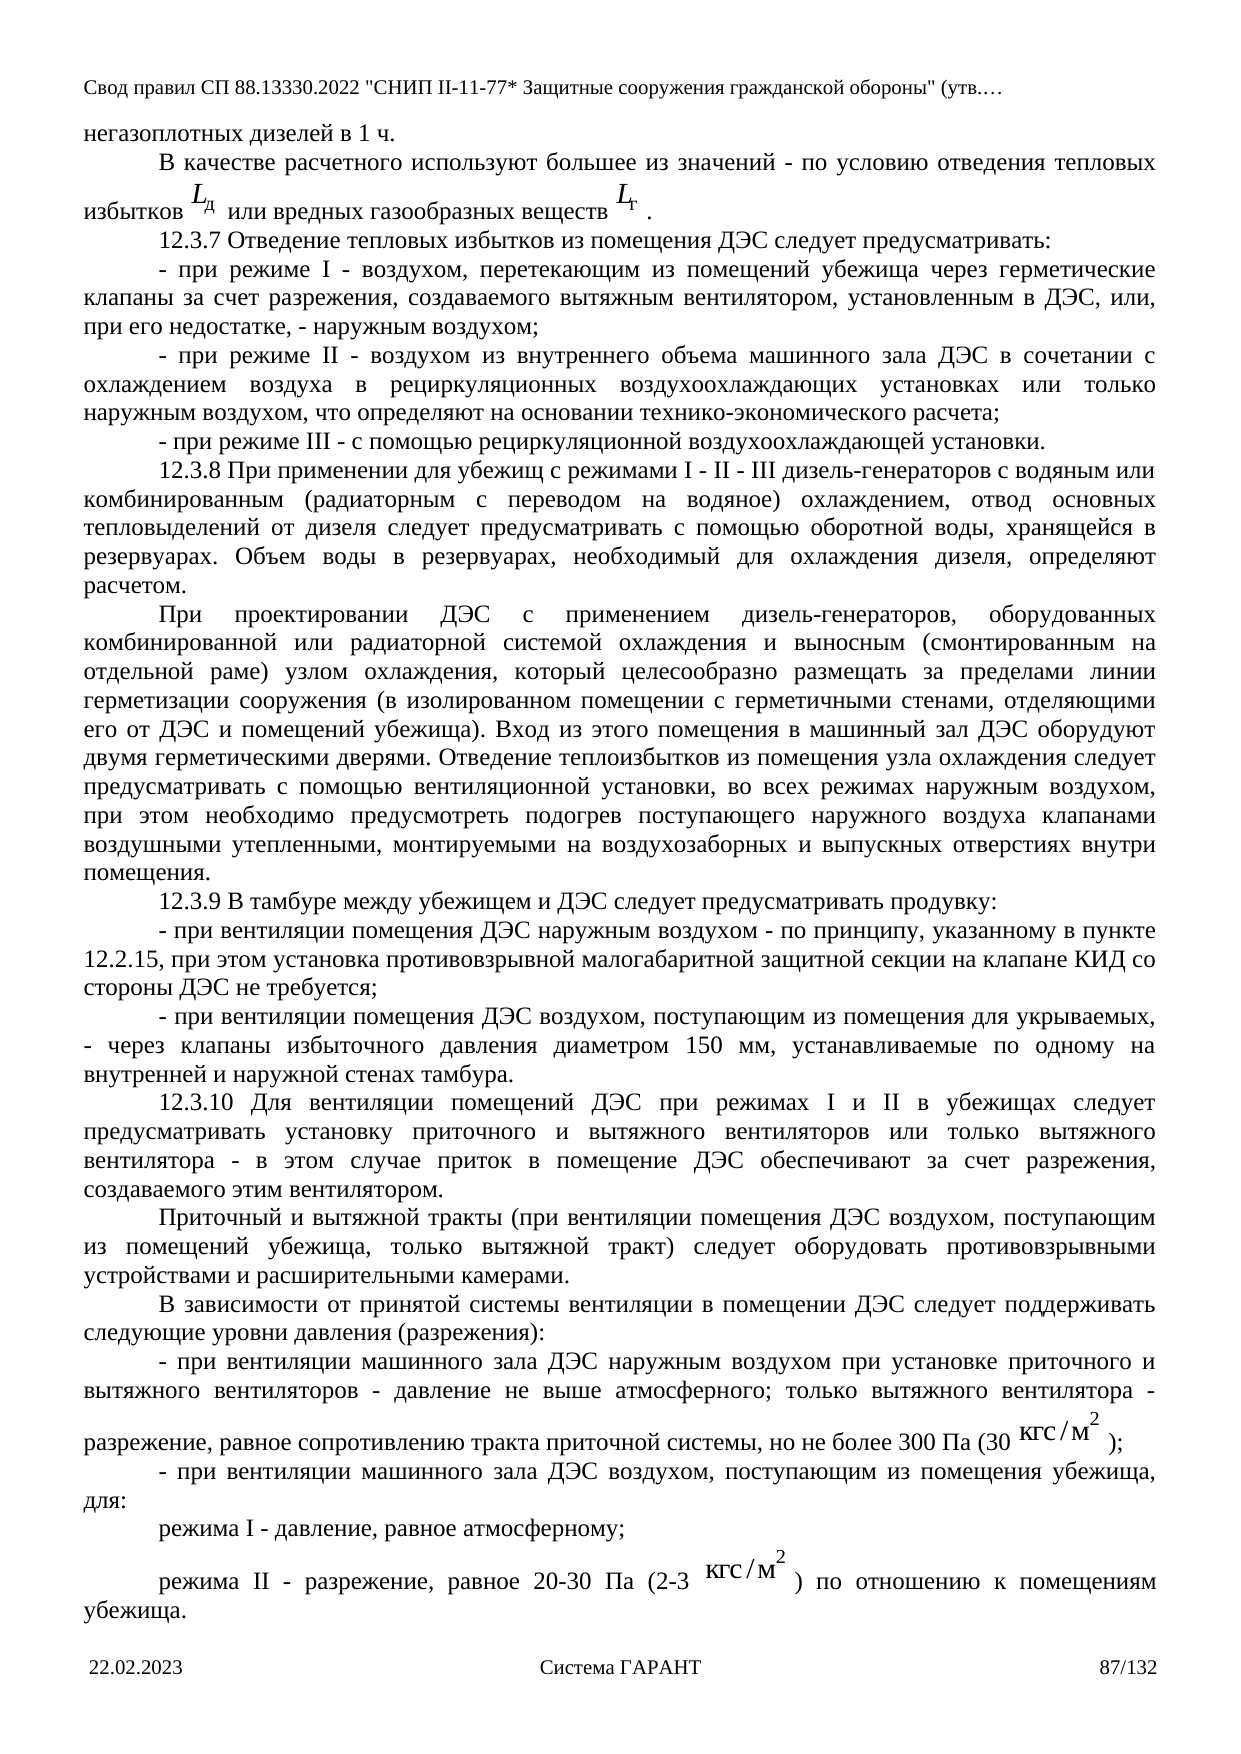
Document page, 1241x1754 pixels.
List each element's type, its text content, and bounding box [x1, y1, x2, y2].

text 12.3.8 При применении для убежищ с режимами I - II - III дизель-генераторов с водяным или комбинированным (радиаторным с переводом на водяное) охлаждением, отвод основных тепловыделений от дизеля следует предусматривать с помощью оборотной воды, хранящейся в резервуарах. Объем воды в резервуарах, необходимый для охлаждения дизеля, определяют расчетом. [83, 455, 1157, 599]
text 12.3.10 Для вентиляции помещений ДЭС при режимах I и II в убежищах следует предусматривать установку приточного и вытяжного вентиляторов или только вытяжного вентилятора - в этом случае приток в помещение ДЭС обеспечивают за счет разрежения, создаваемого этим вентилятором. [83, 1087, 1157, 1202]
text режима I - давление, равное атмосферному; [83, 1513, 1157, 1542]
text При проектировании ДЭС с применением дизель-генераторов, оборудованных комбинированной или радиаторной системой охлаждения и выносным (смонтированным на отдельной раме) узлом охлаждения, который целесообразно размещать за пределами линии герметизации сооружения (в изолированном помещении с герметичными стенами, отделяющими его от ДЭС и помещений убежища). Вход из этого помещения в машинный зал ДЭС оборудуют двумя герметическими дверями. Отведение теплоизбытков из помещения узла охлаждения следует предусматривать с помощью вентиляционной установки, во всех режимах наружным воздухом, при этом необходимо предусмотреть подогрев поступающего наружного воздуха клапанами воздушными утепленными, монтируемыми на воздухозаборных и выпускных отверстиях внутри помещения. [83, 599, 1157, 886]
text В зависимости от принятой системы вентиляции в помещении ДЭС следует поддерживать следующие уровни давления (разрежения): [83, 1289, 1157, 1346]
text - при режиме I - воздухом, перетекающим из помещений убежища через герметические клапаны за счет разрежения, создаваемого вытяжным вентилятором, установленным в ДЭС, или, при его недостатке, - наружным воздухом; [83, 254, 1157, 340]
text - при режиме III - с помощью рециркуляционной воздухоохлаждающей установки. [83, 426, 1157, 455]
text режима II - разрежение, равное 20-30 Па (2-3 ) по отношению к помещениям убежища. [83, 1542, 1157, 1623]
text Приточный и вытяжной тракты (при вентиляции помещения ДЭС воздухом, поступающим из помещений убежища, только вытяжной тракт) следует оборудовать противовзрывными устройствами и расширительными камерами. [83, 1202, 1157, 1289]
text - при вентиляции машинного зала ДЭС воздухом, поступающим из помещения убежища, для: [83, 1456, 1157, 1513]
text 12.3.9 В тамбуре между убежищем и ДЭС следует предусматривать продувку: [83, 886, 1157, 915]
text 12.3.7 Отведение тепловых избытков из помещения ДЭС следует предусматривать: [83, 225, 1157, 254]
text - при вентиляции машинного зала ДЭС наружным воздухом при установке приточного и вытяжного вентиляторов - давление не выше атмосферного; только вытяжного вентилятора - разрежение, равное сопротивлению тракта приточной системы, но не более 300 Па (30 ); [83, 1346, 1157, 1456]
text В качестве расчетного используют большее из значений - по условию отведения тепловых избытков или вредных газообразных веществ . [83, 147, 1157, 225]
text - при режиме II - воздухом из внутреннего объема машинного зала ДЭС в сочетании с охлаждением воздуха в рециркуляционных воздухоохлаждающих установках или только наружным воздухом, что определяют на основании технико-экономического расчета; [83, 340, 1157, 426]
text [83, 118, 1157, 147]
text - при вентиляции помещения ДЭС воздухом, поступающим из помещения для укрываемых, - через клапаны избыточного давления диаметром 150 мм, устанавливаемые по одному на внутренней и наружной стенах тамбура. [83, 1001, 1157, 1087]
text - при вентиляции помещения ДЭС наружным воздухом - по принципу, указанному в пункте 12.2.15, при этом установка противовзрывной малогабаритной защитной секции на клапане КИД со стороны ДЭС не требуется; [83, 915, 1157, 1001]
